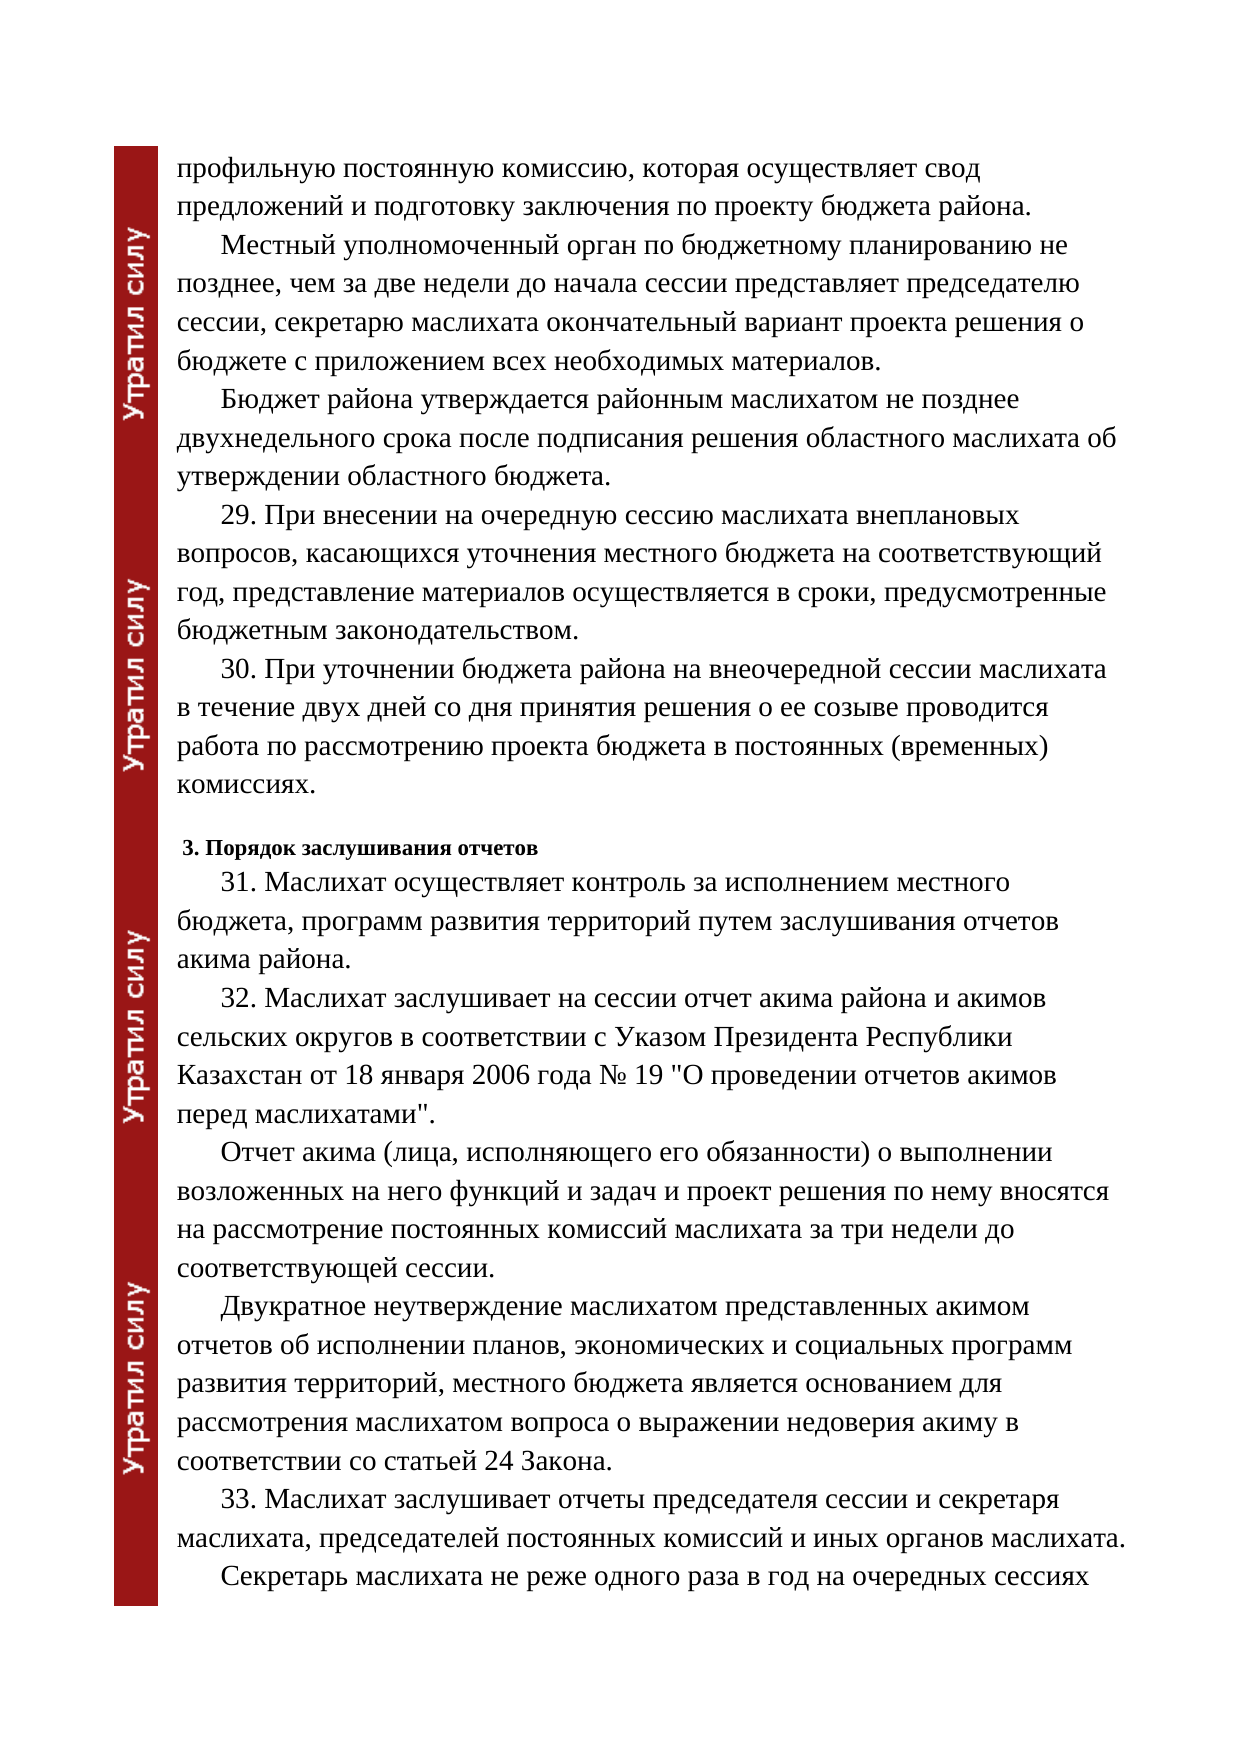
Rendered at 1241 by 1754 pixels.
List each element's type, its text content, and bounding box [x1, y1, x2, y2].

text 3. Порядок заслушивания отчетов [112, 834, 1128, 861]
picture [114, 1592, 158, 1606]
picture [114, 146, 158, 150]
picture [114, 830, 158, 834]
